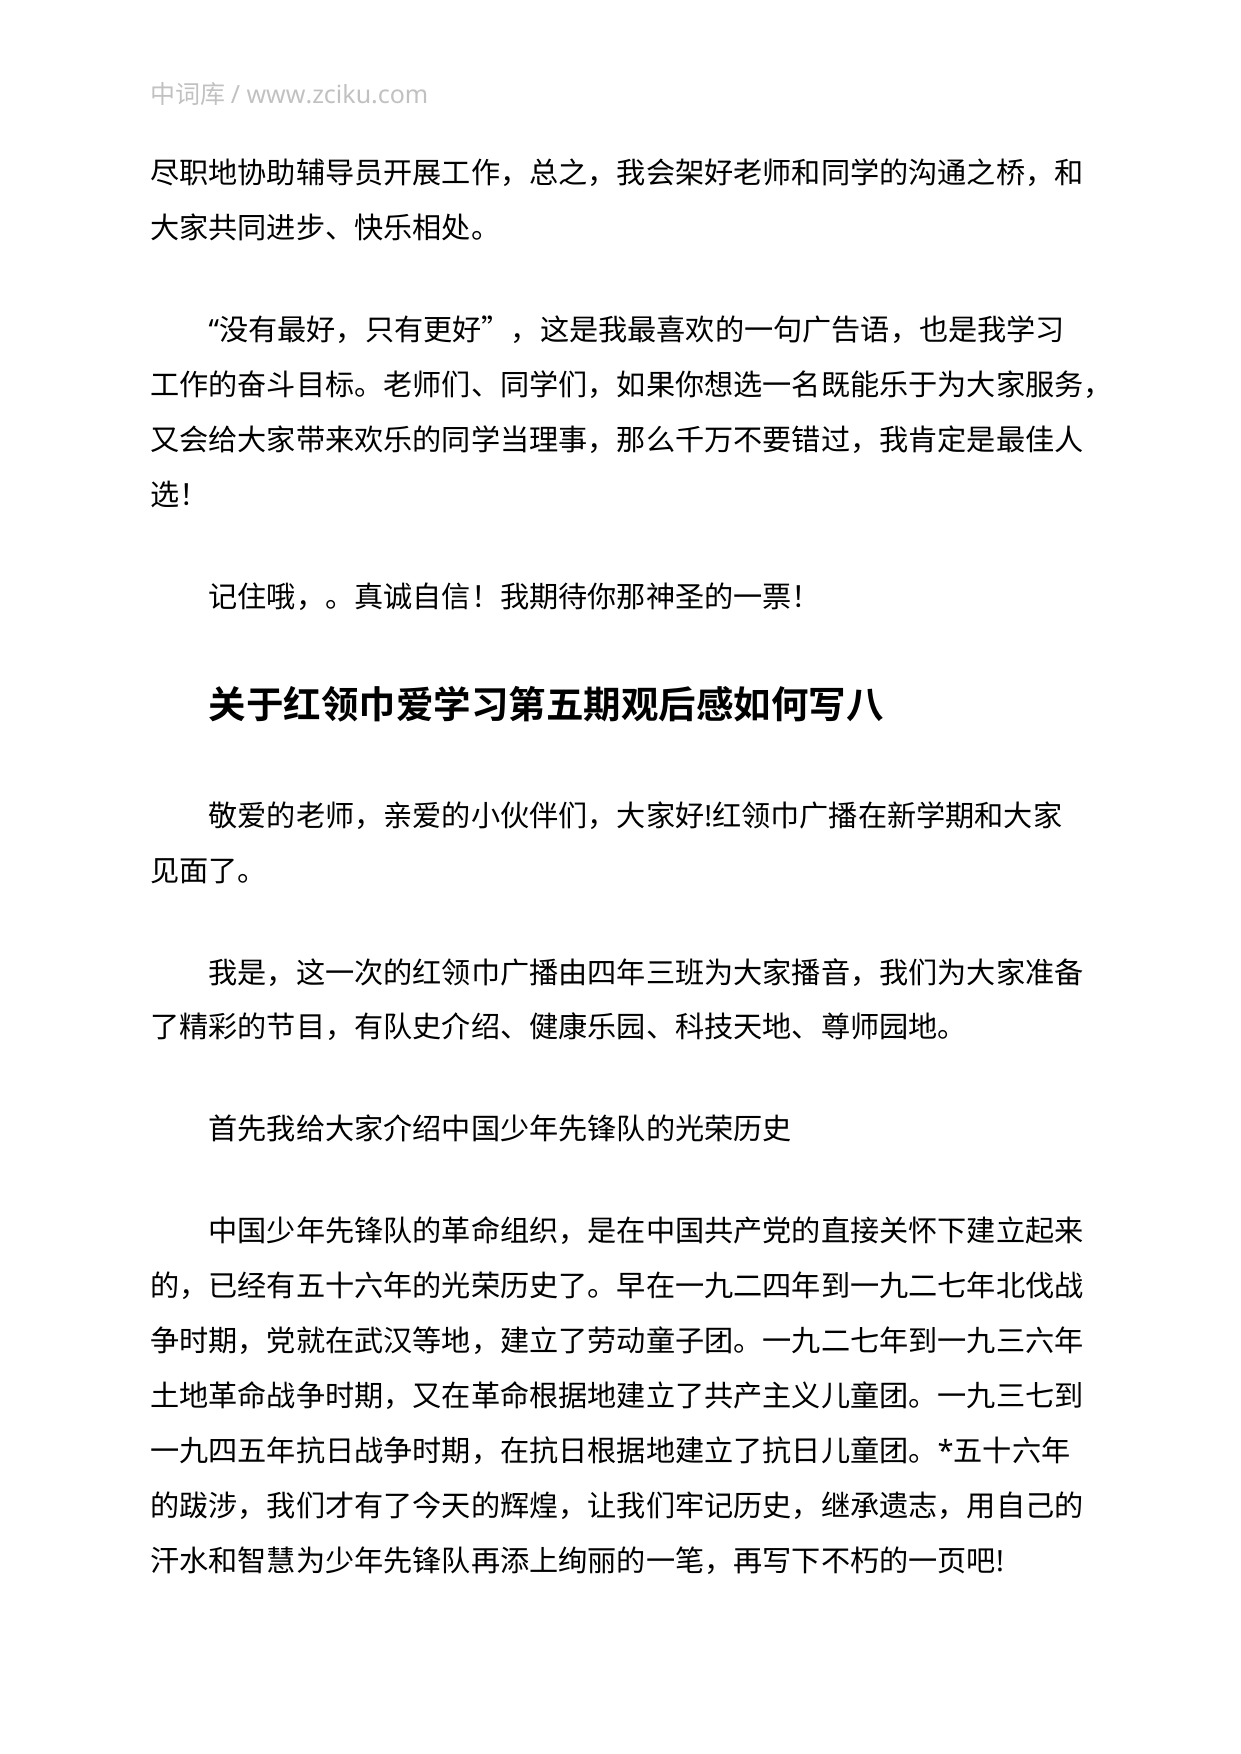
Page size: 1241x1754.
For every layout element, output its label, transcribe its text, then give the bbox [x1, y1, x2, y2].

text 关于红领巾爱学习第五期观后感如何写八 [150, 675, 1090, 729]
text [150, 150, 1090, 247]
text “没有最好，只有更好”，这是我最喜欢的一句广告语，也是我学习工作的奋斗目标。老师们、同学们，如果你想选一名既能乐于为大家服务，又会给大家带来欢乐的同学当理事，那么千万不要错过，我肯定是最佳人选！ [150, 307, 1090, 514]
text 中国少年先锋队的革命组织，是在中国共产党的直接关怀下建立起来的，已经有五十六年的光荣历史了。早在一九二四年到一九二七年北伐战争时期，党就在武汉等地，建立了劳动童子团。一九二七年到一九三六年土地革命战争时期，又在革命根据地建立了共产主义儿童团。一九三七到一九四五年抗日战争时期，在抗日根据地建立了抗日儿童团。*五十六年的跋涉，我们才有了今天的辉煌，让我们牢记历史，继承遗志，用自己的汗水和智慧为少年先锋队再添上绚丽的一笔，再写下不朽的一页吧! [150, 1208, 1090, 1579]
text 我是，这一次的红领巾广播由四年三班为大家播音，我们为大家准备了精彩的节目，有队史介绍、健康乐园、科技天地、尊师园地。 [150, 949, 1090, 1046]
text 记住哦，。真诚自信！我期待你那神圣的一票！ [150, 573, 1090, 616]
text 首先我给大家介绍中国少年先锋队的光荣历史 [150, 1106, 1090, 1148]
text 敬爱的老师，亲爱的小伙伴们，大家好!红领巾广播在新学期和大家见面了。 [150, 792, 1090, 890]
